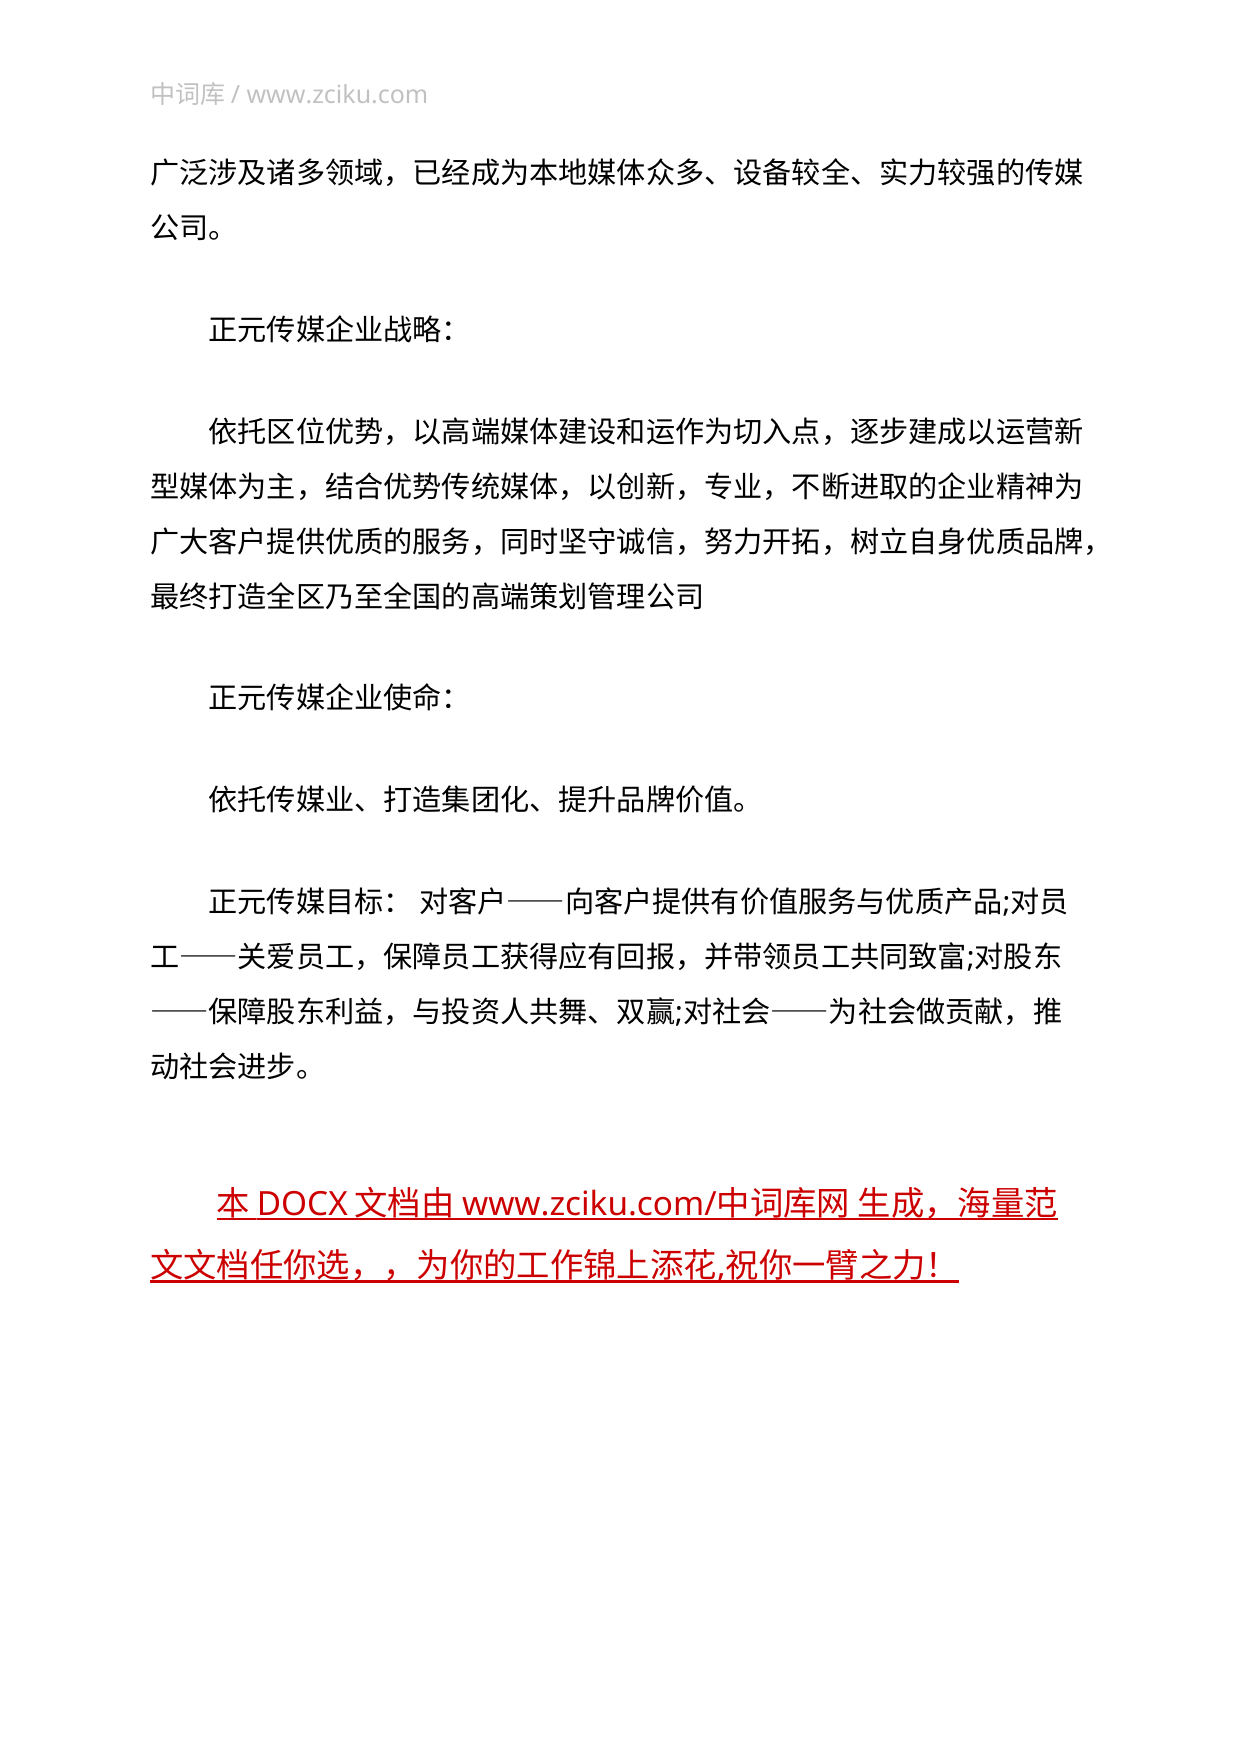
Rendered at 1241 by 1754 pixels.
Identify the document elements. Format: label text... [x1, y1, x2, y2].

text 依托区位优势，以高端媒体建设和运作为切入点，逐步建成以运营新型媒体为主，结合优势传统媒体，以创新，专业，不断进取的企业精神为广大客户提供优质的服务，同时坚守诚信，努力开拓，树立自身优质品牌，最终打造全区乃至全国的高端策划管理公司 [150, 408, 1090, 615]
text 本DOCX文档由 www.zciku.com/中词库网 生成，海量范文文档任你选，，为你的工作锦上添花,祝你一臂之力！ [150, 1176, 1090, 1288]
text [150, 150, 1090, 247]
text 正元传媒企业战略： [150, 307, 1090, 349]
text 正元传媒目标： 对客户——向客户提供有价值服务与优质产品;对员工——关爱员工，保障员工获得应有回报，并带领员工共同致富;对股东——保障股东利益，与投资人共舞、双赢;对社会——为社会做贡献，推动社会进步。 [150, 878, 1090, 1086]
text 依托传媒业、打造集团化、提升品牌价值。 [150, 777, 1090, 819]
text 正元传媒企业使命： [150, 675, 1090, 717]
